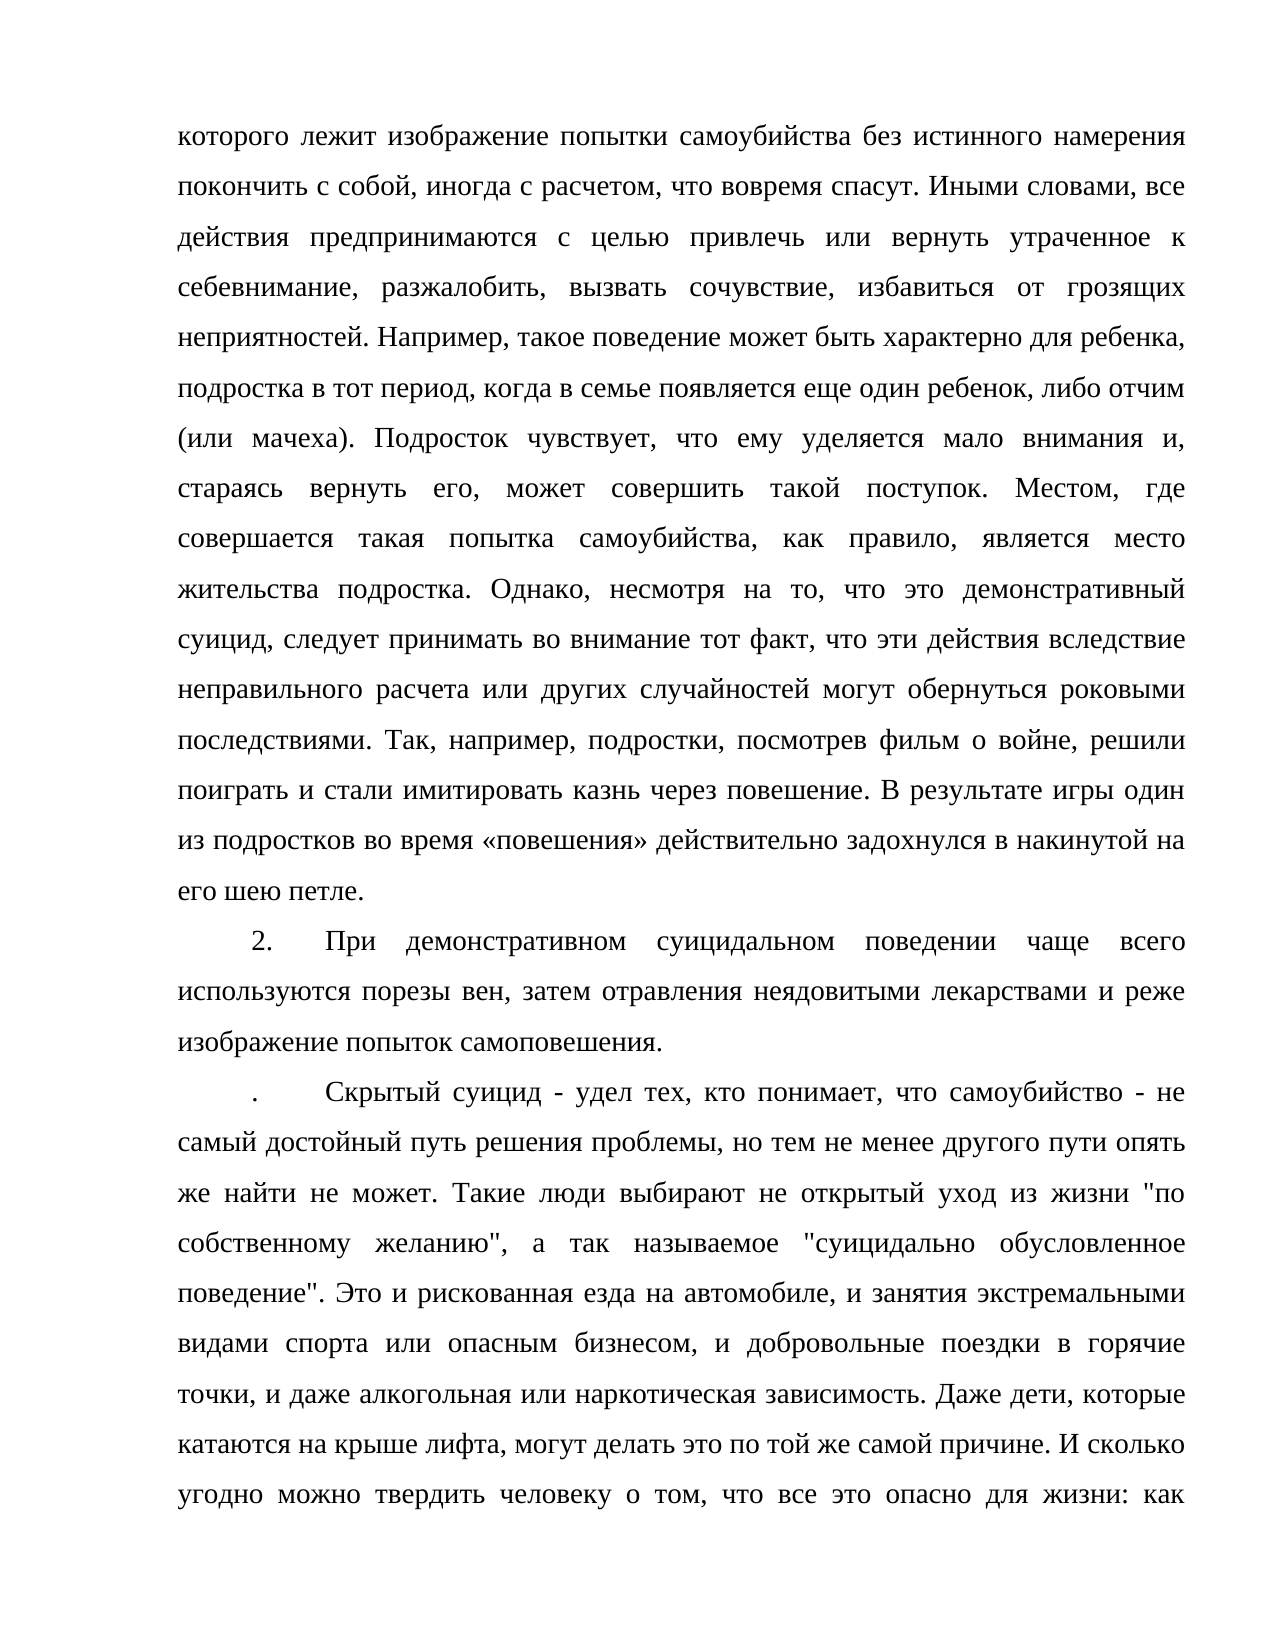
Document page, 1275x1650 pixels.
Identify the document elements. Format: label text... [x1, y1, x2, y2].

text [177, 1074, 1186, 1510]
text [177, 118, 1186, 906]
text 2. При демонстративном суицидальном поведении чаще всего используются порезы вен, затем отравления неядовитыми лекарствами и реже изображение попыток самоповешения. [177, 923, 1186, 1057]
